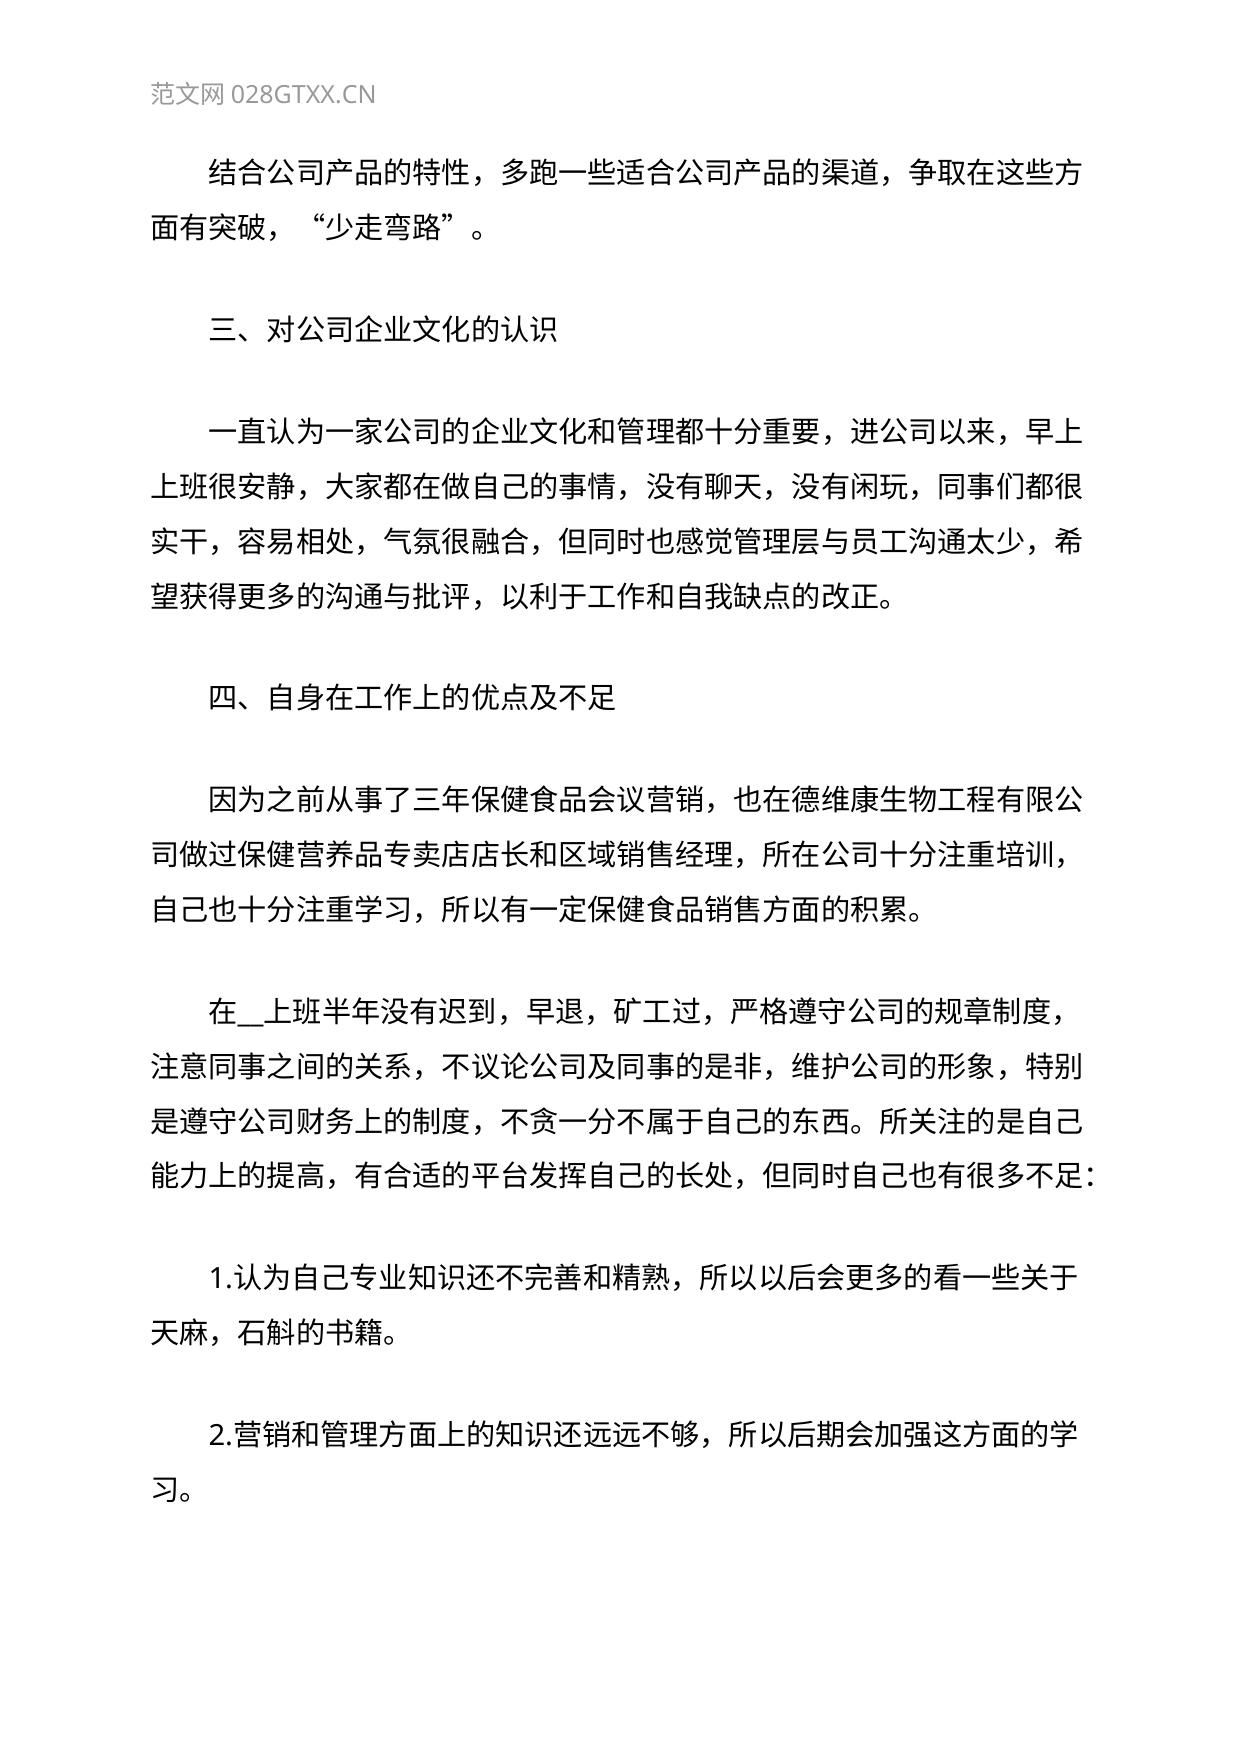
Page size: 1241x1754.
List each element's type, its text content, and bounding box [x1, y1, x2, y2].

text 结合公司产品的特性，多跑一些适合公司产品的渠道，争取在这些方面有突破，“少走弯路”。 [150, 150, 1090, 247]
text 因为之前从事了三年保健食品会议营销，也在德维康生物工程有限公司做过保健营养品专卖店店长和区域销售经理，所在公司十分注重培训，自己也十分注重学习，所以有一定保健食品销售方面的积累。 [150, 777, 1090, 929]
text 1.认为自己专业知识还不完善和精熟，所以以后会更多的看一些关于天麻，石斛的书籍。 [150, 1255, 1090, 1352]
text 四、自身在工作上的优点及不足 [150, 675, 1090, 717]
text 一直认为一家公司的企业文化和管理都十分重要，进公司以来，早上上班很安静，大家都在做自己的事情，没有聊天，没有闲玩，同事们都很实干，容易相处，气氛很融合，但同时也感觉管理层与员工沟通太少，希望获得更多的沟通与批评，以利于工作和自我缺点的改正。 [150, 408, 1090, 615]
text 在__上班半年没有迟到，早退，矿工过，严格遵守公司的规章制度，注意同事之间的关系，不议论公司及同事的是非，维护公司的形象，特别是遵守公司财务上的制度，不贪一分不属于自己的东西。所关注的是自己能力上的提高，有合适的平台发挥自己的长处，但同时自己也有很多不足： [150, 988, 1090, 1195]
text 2.营销和管理方面上的知识还远远不够，所以后期会加强这方面的学习。 [150, 1412, 1090, 1509]
text 三、对公司企业文化的认识 [150, 307, 1090, 349]
